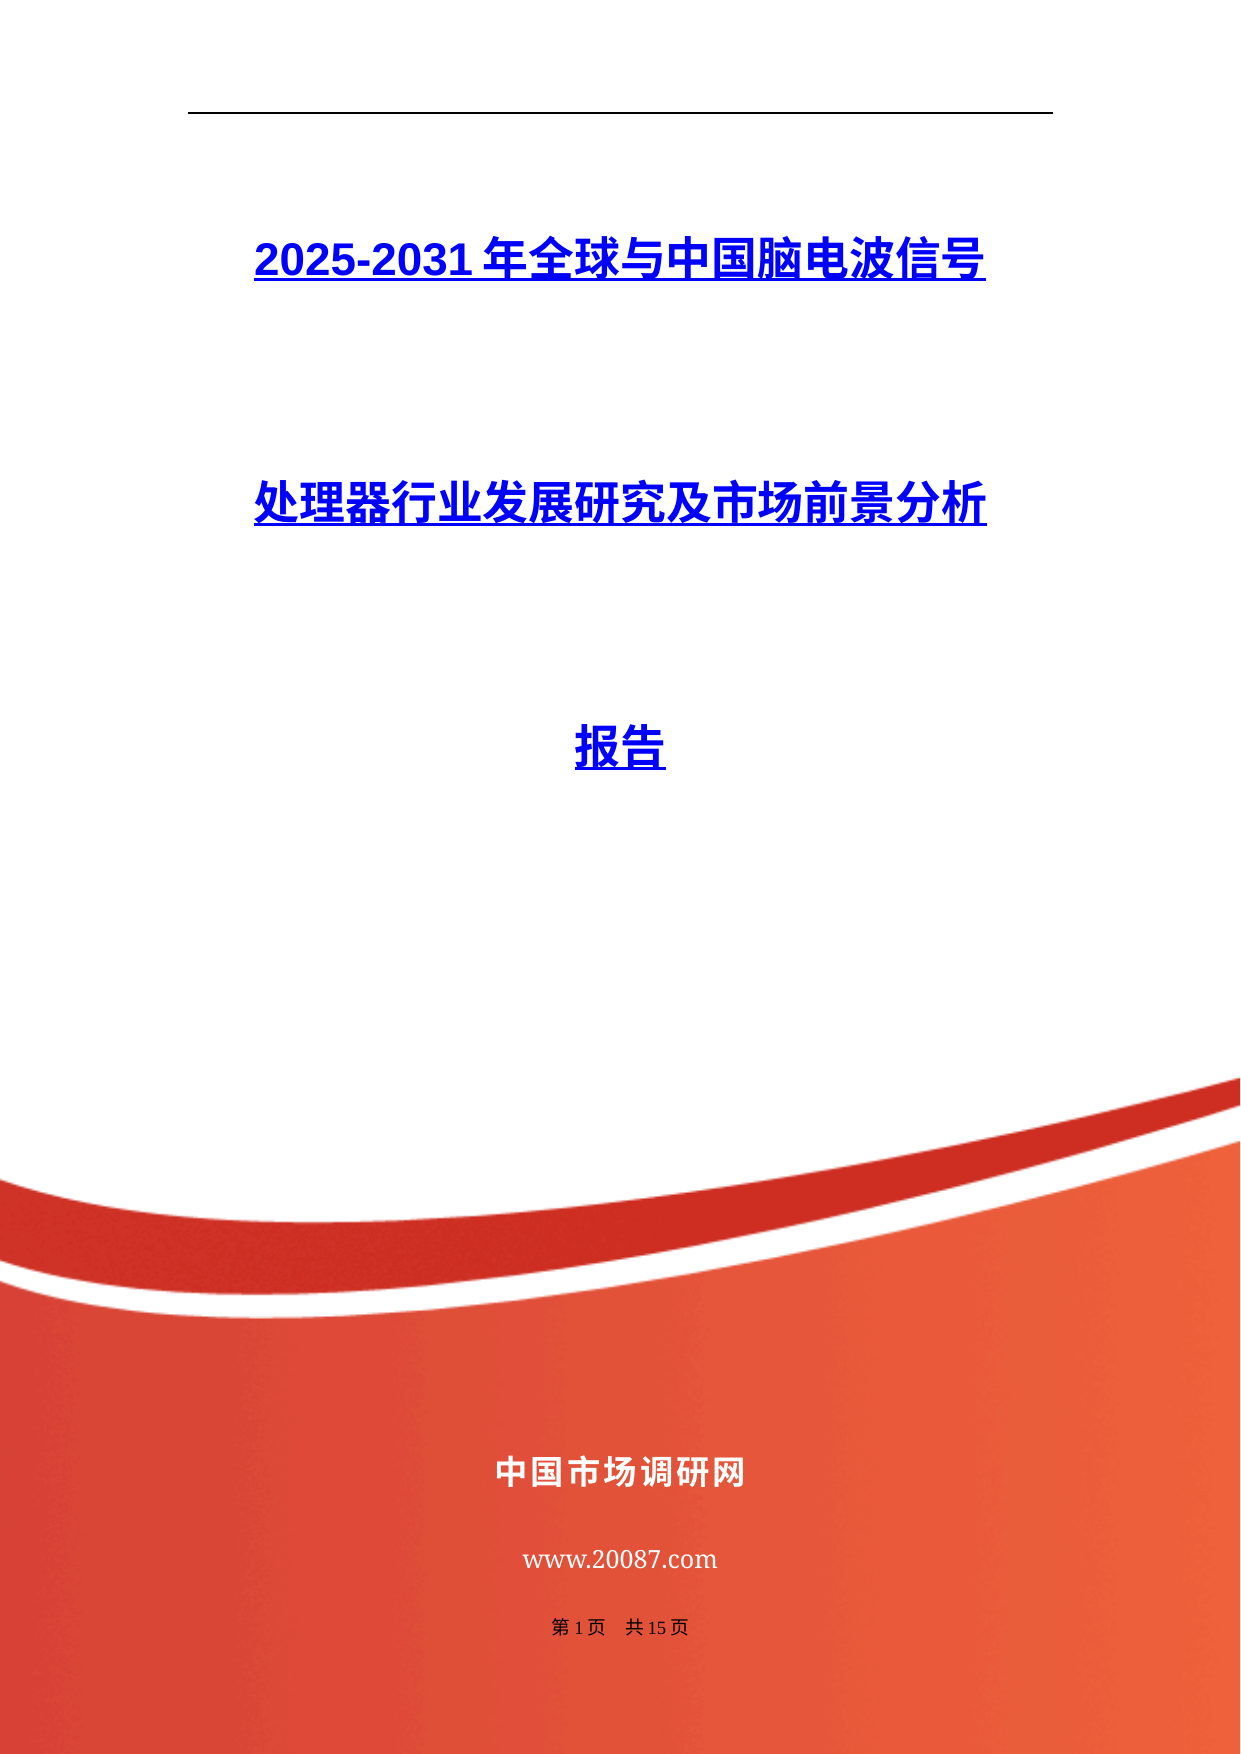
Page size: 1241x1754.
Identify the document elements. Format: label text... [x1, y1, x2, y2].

text www.20087.com [187, 1526, 1053, 1591]
subtitle 中国市场调研网 [187, 1437, 1053, 1502]
table_header 2025-2031年全球与中国脑电波信号处理器行业发展研究及市场前景分析报告 [188, 207, 1053, 871]
picture [0, 1006, 1241, 1754]
